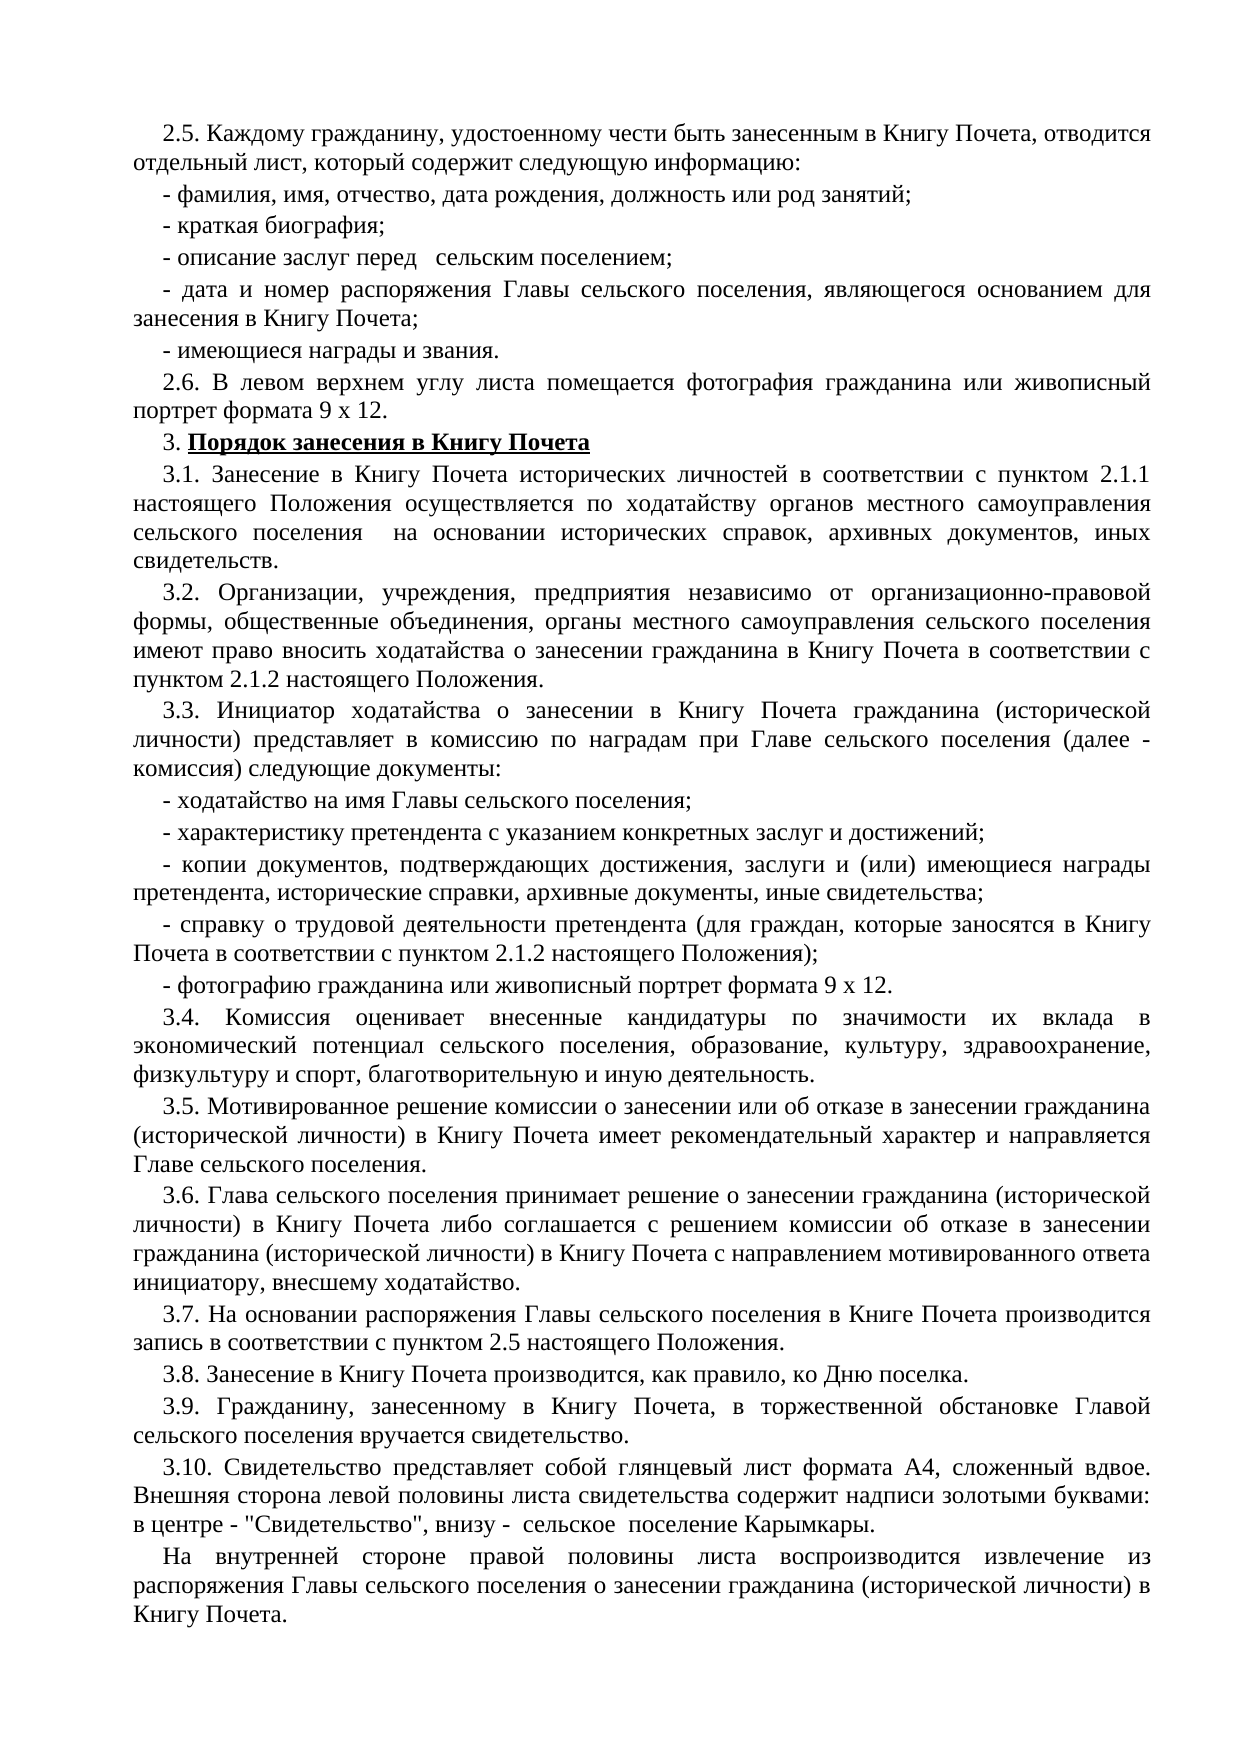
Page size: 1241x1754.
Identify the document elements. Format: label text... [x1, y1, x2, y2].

text - фотографию гражданина или живописный портрет формата 9 x 12. [133, 970, 1152, 999]
text 3.9. Гражданину, занесенному в Книгу Почета, в торжественной обстановке Главой сельского поселения вручается свидетельство. [133, 1391, 1152, 1449]
text - краткая биография; [133, 211, 1152, 239]
text - копии документов, подтверждающих достижения, заслуги и (или) имеющиеся награды претендента, исторические справки, архивные документы, иные свидетельства; [133, 849, 1152, 906]
text 3.8. Занесение в Книгу Почета производится, как правило, ко Дню поселка. [133, 1359, 1152, 1388]
text 2.6. В левом верхнем углу листа помещается фотография гражданина или живописный портрет формата 9 x 12. [133, 367, 1152, 424]
text - описание заслуг перед сельским поселением; [133, 242, 1152, 271]
text 3.1. Занесение в Книгу Почета исторических личностей в соответствии с пунктом 2.1.1 настоящего Положения осуществляется по ходатайству органов местного самоуправления сельского поселения на основании исторических справок, архивных документов, иных свидетельств. [133, 459, 1152, 574]
text - фамилия, имя, отчество, дата рождения, должность или род занятий; [133, 179, 1152, 207]
text На внутренней стороне правой половины листа воспроизводится извлечение из распоряжения Главы сельского поселения о занесении гражданина (исторической личности) в Книгу Почета. [133, 1541, 1152, 1627]
text - дата и номер распоряжения Главы сельского поселения, являющегося основанием для занесения в Книгу Почета; [133, 274, 1152, 332]
text 3.3. Инициатор ходатайства о занесении в Книгу Почета гражданина (исторической личности) представляет в комиссию по наградам при Главе сельского поселения (далее - комиссия) следующие документы: [133, 696, 1152, 782]
text 3. Порядок занесения в Книгу Почета [133, 427, 1152, 456]
text 3.7. На основании распоряжения Главы сельского поселения в Книге Почета производится запись в соответствии с пунктом 2.5 настоящего Положения. [133, 1299, 1152, 1356]
text - ходатайство на имя Главы сельского поселения; [133, 785, 1152, 814]
text - имеющиеся награды и звания. [133, 335, 1152, 364]
text - справку о трудовой деятельности претендента (для граждан, которые заносятся в Книгу Почета в соответствии с пунктом 2.1.2 настоящего Положения); [133, 909, 1152, 967]
text - характеристику претендента с указанием конкретных заслуг и достижений; [133, 817, 1152, 846]
text 3.4. Комиссия оценивает внесенные кандидатуры по значимости их вклада в экономический потенциал сельского поселения, образование, культуру, здравоохранение, физкультуру и спорт, благотворительную и иную деятельность. [133, 1002, 1152, 1088]
text 2.5. Каждому гражданину, удостоенному чести быть занесенным в Книгу Почета, отводится отдельный лист, который содержит следующую информацию: [133, 118, 1152, 176]
text 3.10. Свидетельство представляет собой глянцевый лист формата A4, сложенный вдвое. Внешняя сторона левой половины листа свидетельства содержит надписи золотыми буквами: в центре - "Свидетельство", внизу - сельское поселение Карымкары. [133, 1452, 1152, 1538]
text 3.2. Организации, учреждения, предприятия независимо от организационно-правовой формы, общественные объединения, органы местного самоуправления сельского поселения имеют право вносить ходатайства о занесении гражданина в Книгу Почета в соответствии с пунктом 2.1.2 настоящего Положения. [133, 577, 1152, 692]
text 3.6. Глава сельского поселения принимает решение о занесении гражданина (исторической личности) в Книгу Почета либо соглашается с решением комиссии об отказе в занесении гражданина (исторической личности) в Книгу Почета с направлением мотивированного ответа инициатору, внесшему ходатайство. [133, 1181, 1152, 1296]
text 3.5. Мотивированное решение комиссии о занесении или об отказе в занесении гражданина (исторической личности) в Книгу Почета имеет рекомендательный характер и направляется Главе сельского поселения. [133, 1091, 1152, 1177]
